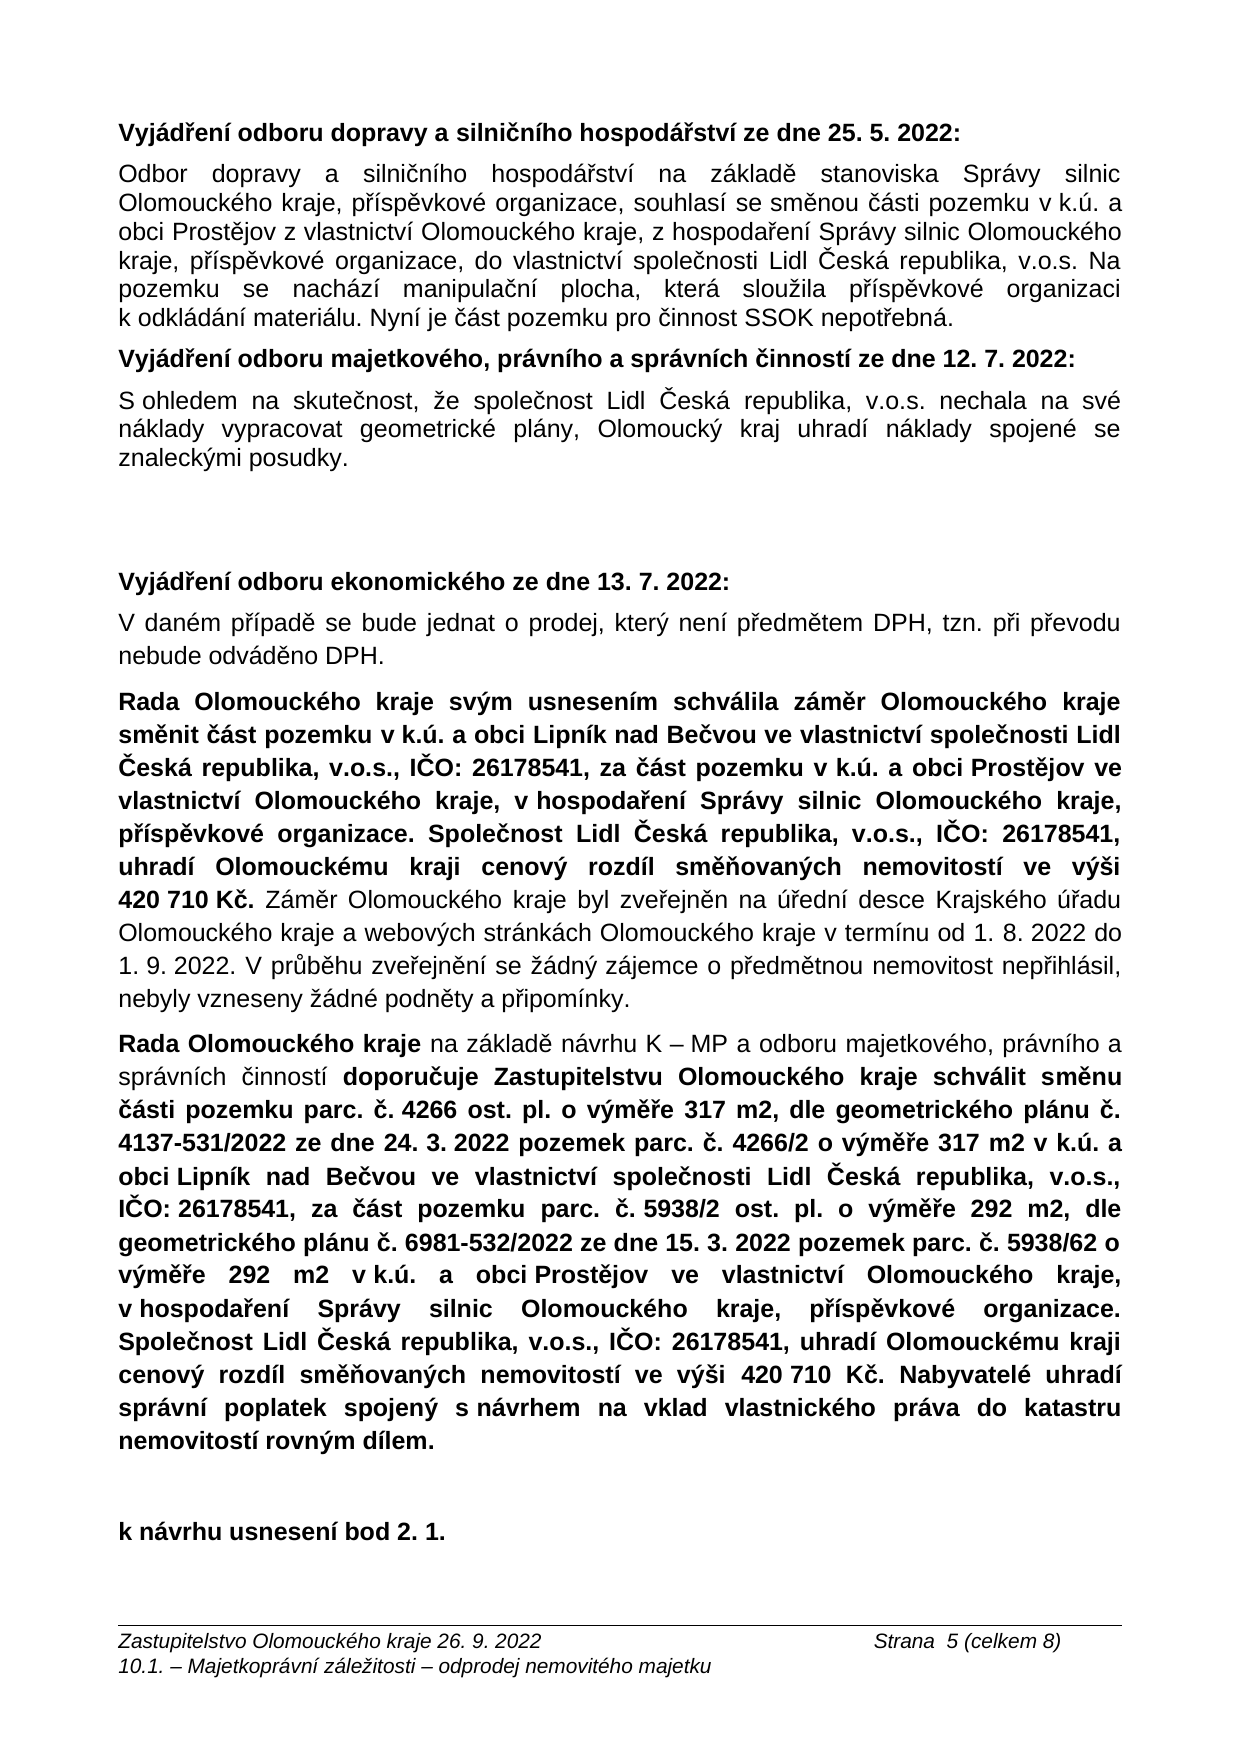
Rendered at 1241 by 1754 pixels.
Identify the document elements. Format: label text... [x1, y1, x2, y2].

text Rada Olomouckého kraje svým usnesením schválila záměr Olomouckého kraje směnit část pozemku v k.ú. a obci Lipník nad Bečvou ve vlastnictví společnosti Lidl Česká republika, v.o.s., IČO: 26178541, za část pozemku v k.ú. a obci Prostějov ve vlastnictví Olomouckého kraje, v hospodaření Správy silnic Olomouckého kraje, příspěvkové organizace. Společnost Lidl Česká republika, v.o.s., IČO: 26178541, uhradí Olomouckému kraji cenový rozdíl směňovaných nemovitostí ve výši 420 710 Kč. Záměr Olomouckého kraje byl zveřejněn na úřední desce Krajského úřadu Olomouckého kraje a webových stránkách Olomouckého kraje v termínu od 1. 8. 2022 do 1. 9. 2022. V průběhu zveřejnění se žádný zájemce o předmětnou nemovitost nepřihlásil, nebyly vzneseny žádné podněty a připomínky. [118, 687, 1122, 1013]
text Rada Olomouckého kraje na základě návrhu K – MP a odboru majetkového, právního a správních činností doporučuje Zastupitelstvu Olomouckého kraje schválit směnu části pozemku parc. č. 4266 ost. pl. o výměře 317 m2, dle geometrického plánu č. 4137-531/2022 ze dne 24. 3. 2022 pozemek parc. č. 4266/2 o výměře 317 m2 v k.ú. a obci Lipník nad Bečvou ve vlastnictví společnosti Lidl Česká republika, v.o.s., IČO: 26178541, za část pozemku parc. č. 5938/2 ost. pl. o výměře 292 m2, dle geometrického plánu č. 6981-532/2022 ze dne 15. 3. 2022 pozemek parc. č. 5938/62 o výměře 292 m2 v k.ú. a obci Prostějov ve vlastnictví Olomouckého kraje, v hospodaření Správy silnic Olomouckého kraje, příspěvkové organizace. Společnost Lidl Česká republika, v.o.s., IČO: 26178541, uhradí Olomouckému kraji cenový rozdíl směňovaných nemovitostí ve výši 420 710 Kč. Nabyvatelé uhradí správní poplatek spojený s návrhem na vklad vlastnického práva do katastru nemovitostí rovným dílem. [118, 1029, 1122, 1454]
text S ohledem na skutečnost, že společnost Lidl Česká republika, v.o.s. nechala na své náklady vypracovat geometrické plány, Olomoucký kraj uhradí náklady spojené se znaleckými posudky. [118, 386, 1122, 472]
text Vyjádření odboru ekonomického ze dne 13. 7. 2022: [118, 567, 1122, 596]
text V daném případě se bude jednat o prodej, který není předmětem DPH, tzn. při převodu nebude odváděno DPH. [118, 608, 1122, 670]
text Vyjádření odboru majetkového, právního a správních činností ze dne 12. 7. 2022: [118, 344, 1122, 373]
text k návrhu usnesení bod 2. 1. [118, 1517, 1122, 1545]
text Vyjádření odboru dopravy a silničního hospodářství ze dne 25. 5. 2022: [118, 118, 1122, 147]
text Odbor dopravy a silničního hospodářství na základě stanoviska Správy silnic Olomouckého kraje, příspěvkové organizace, souhlasí se směnou části pozemku v k.ú. a obci Prostějov z vlastnictví Olomouckého kraje, z hospodaření Správy silnic Olomouckého kraje, příspěvkové organizace, do vlastnictví společnosti Lidl Česká republika, v.o.s. Na pozemku se nachází manipulační plocha, která sloužila příspěvkové organizaci k odkládání materiálu. Nyní je část pozemku pro činnost SSOK nepotřebná. [118, 159, 1122, 332]
